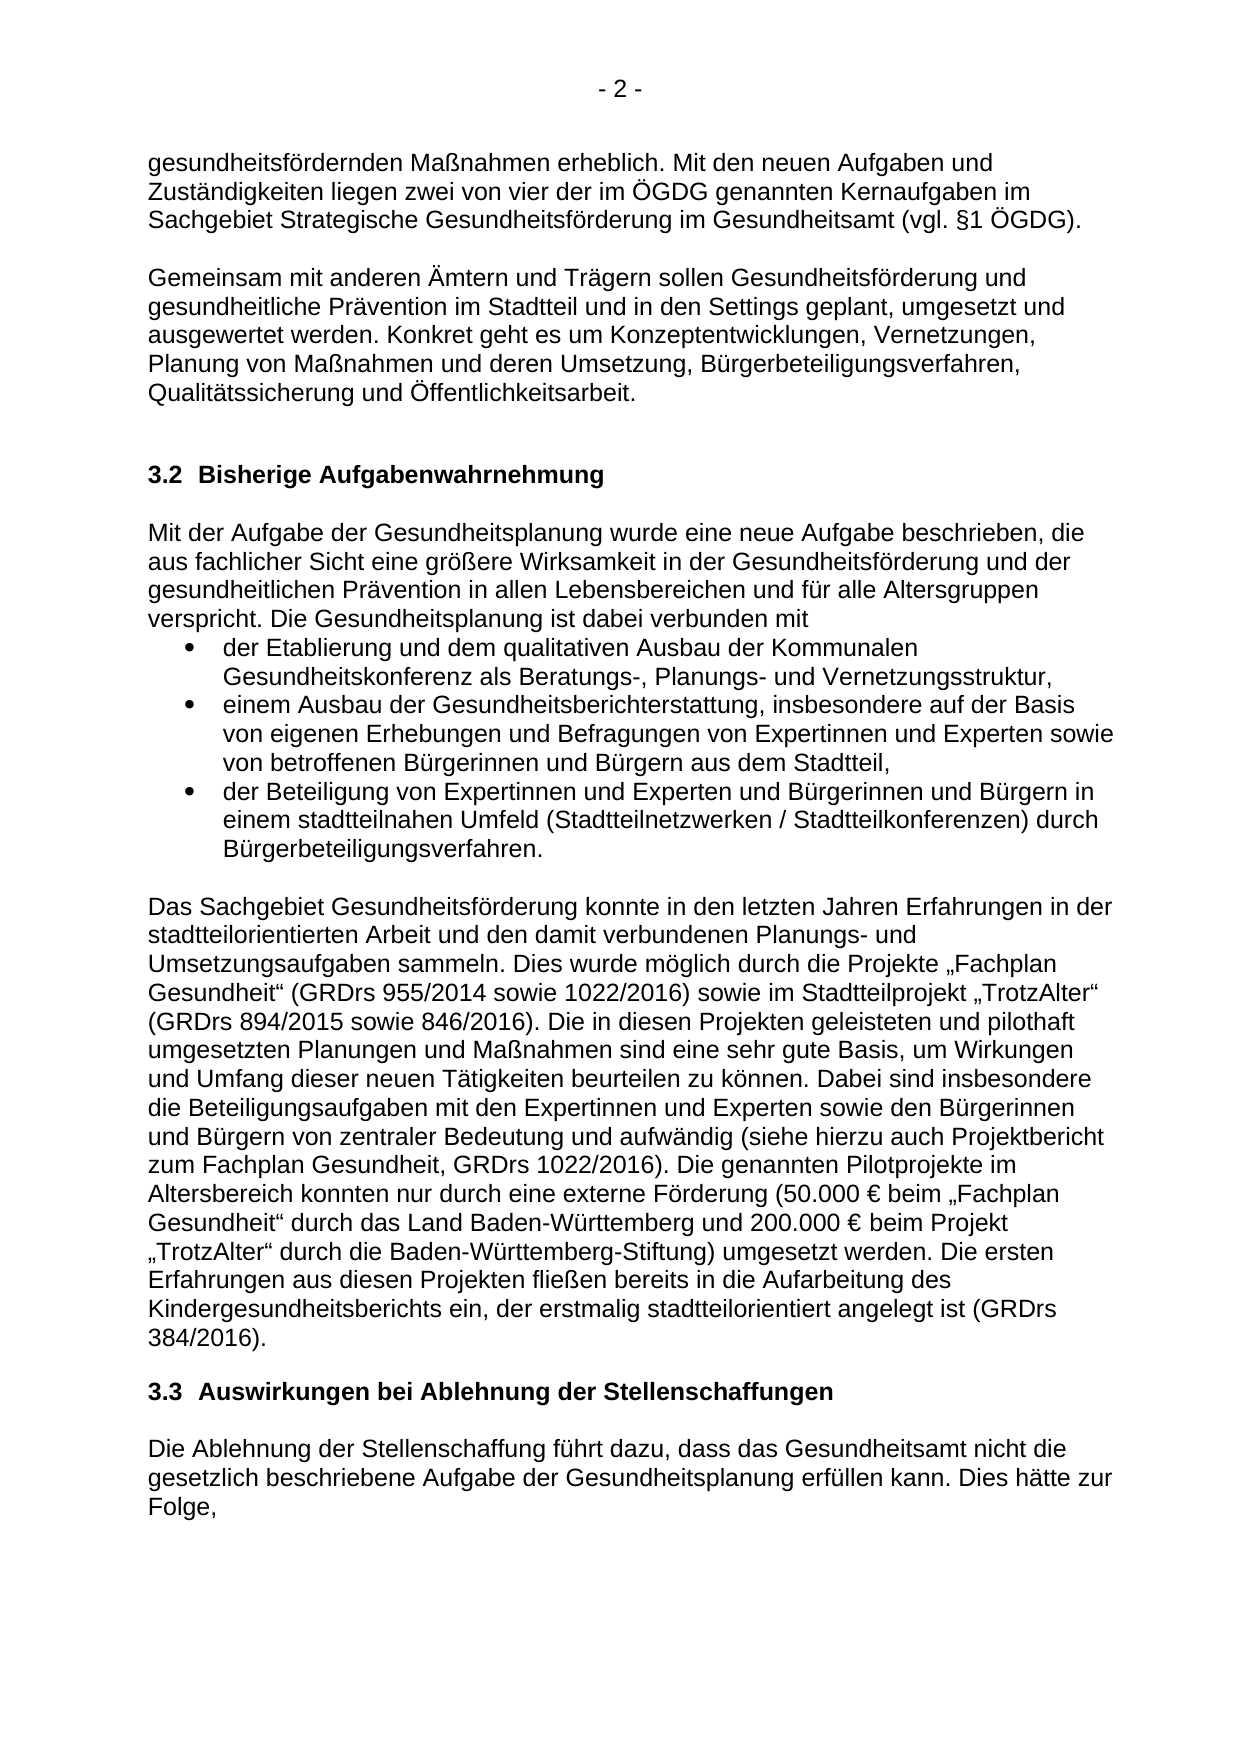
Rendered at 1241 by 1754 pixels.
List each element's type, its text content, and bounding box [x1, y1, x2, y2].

text Die Ablehnung der Stellenschaffung führt dazu, dass das Gesundheitsamt nicht die gesetzlich beschriebene Aufgabe der Gesundheitsplanung erfüllen kann. Dies hätte zur Folge, [148, 1434, 1122, 1521]
subtitle 3.2 Bisherige Aufgabenwahrnehmung [148, 460, 1122, 489]
text Das Sachgebiet Gesundheitsförderung konnte in den letzten Jahren Erfahrungen in der stadtteilorientierten Arbeit und den damit verbundenen Planungs- und Umsetzungsaufgaben sammeln. Dies wurde möglich durch die Projekte „Fachplan Gesundheit“ (GRDrs 955/2014 sowie 1022/2016) sowie im Stadtteilprojekt „TrotzAlter“ (GRDrs 894/2015 sowie 846/2016). Die in diesen Projekten geleisteten und pilothaft umgesetzten Planungen und Maßnahmen sind eine sehr gute Basis, um Wirkungen und Umfang dieser neuen Tätigkeiten beurteilen zu können. Dabei sind insbesondere die Beteiligungsaufgaben mit den Expertinnen und Experten sowie den Bürgerinnen und Bürgern von zentraler Bedeutung und aufwändig (siehe hierzu auch Projektbericht zum Fachplan Gesundheit, GRDrs 1022/2016). Die genannten Pilotprojekte im Altersbereich konnten nur durch eine externe Förderung (50.000 € beim „Fachplan Gesundheit“ durch das Land Baden-Württemberg und 200.000 € beim Projekt „TrotzAlter“ durch die Baden-Württemberg-Stiftung) umgesetzt werden. Die ersten Erfahrungen aus diesen Projekten fließen bereits in die Aufarbeitung des Kindergesundheitsberichts ein, der erstmalig stadtteilorientiert angelegt ist (GRDrs 384/2016). [148, 892, 1122, 1352]
list der Beteiligung von Expertinnen und Experten und Bürgerinnen und Bürgern in einem stadtteilnahen Umfeld (Stadtteilnetzwerken / Stadtteilkonferenzen) durch Bürgerbeteiligungsverfahren. [185, 777, 1122, 863]
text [148, 148, 1122, 234]
text Mit der Aufgabe der Gesundheitsplanung wurde eine neue Aufgabe beschrieben, die aus fachlicher Sicht eine größere Wirksamkeit in der Gesundheitsförderung und der gesundheitlichen Prävention in allen Lebensbereichen und für alle Altersgruppen verspricht. Die Gesundheitsplanung ist dabei verbunden mit [148, 518, 1122, 633]
subtitle 3.3 Auswirkungen bei Ablehnung der Stellenschaffungen [148, 1377, 1122, 1406]
text Gemeinsam mit anderen Ämtern und Trägern sollen Gesundheitsförderung und gesundheitliche Prävention im Stadtteil und in den Settings geplant, umgesetzt und ausgewertet werden. Konkret geht es um Konzeptentwicklungen, Vernetzungen, Planung von Maßnahmen und deren Umsetzung, Bürgerbeteiligungsverfahren, Qualitätssicherung und Öffentlichkeitsarbeit. [148, 263, 1122, 406]
list der Etablierung und dem qualitativen Ausbau der Kommunalen Gesundheitskonferenz als Beratungs-, Planungs- und Vernetzungsstruktur, [185, 633, 1122, 690]
list einem Ausbau der Gesundheitsberichterstattung, insbesondere auf der Basis von eigenen Erhebungen und Befragungen von Expertinnen und Experten sowie von betroffenen Bürgerinnen und Bürgern aus dem Stadtteil, [185, 690, 1122, 777]
